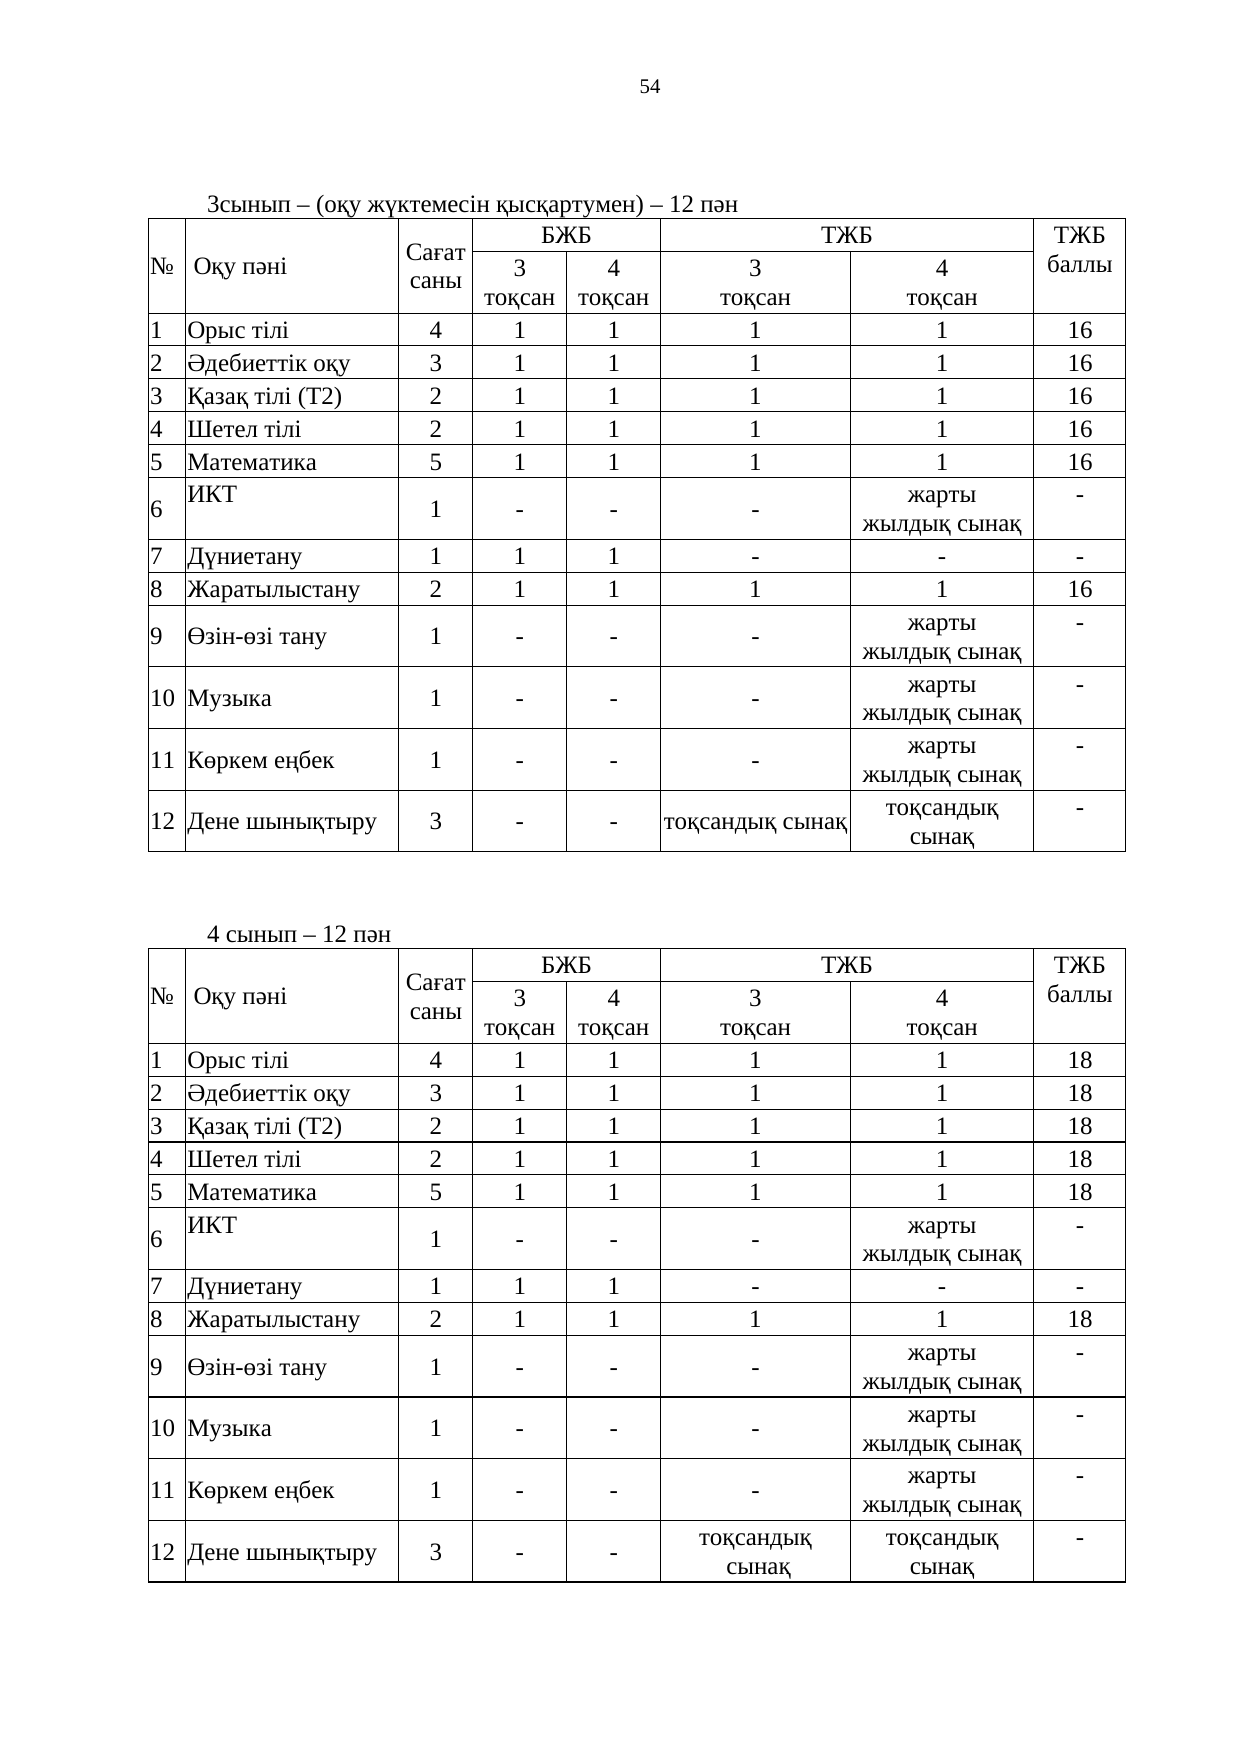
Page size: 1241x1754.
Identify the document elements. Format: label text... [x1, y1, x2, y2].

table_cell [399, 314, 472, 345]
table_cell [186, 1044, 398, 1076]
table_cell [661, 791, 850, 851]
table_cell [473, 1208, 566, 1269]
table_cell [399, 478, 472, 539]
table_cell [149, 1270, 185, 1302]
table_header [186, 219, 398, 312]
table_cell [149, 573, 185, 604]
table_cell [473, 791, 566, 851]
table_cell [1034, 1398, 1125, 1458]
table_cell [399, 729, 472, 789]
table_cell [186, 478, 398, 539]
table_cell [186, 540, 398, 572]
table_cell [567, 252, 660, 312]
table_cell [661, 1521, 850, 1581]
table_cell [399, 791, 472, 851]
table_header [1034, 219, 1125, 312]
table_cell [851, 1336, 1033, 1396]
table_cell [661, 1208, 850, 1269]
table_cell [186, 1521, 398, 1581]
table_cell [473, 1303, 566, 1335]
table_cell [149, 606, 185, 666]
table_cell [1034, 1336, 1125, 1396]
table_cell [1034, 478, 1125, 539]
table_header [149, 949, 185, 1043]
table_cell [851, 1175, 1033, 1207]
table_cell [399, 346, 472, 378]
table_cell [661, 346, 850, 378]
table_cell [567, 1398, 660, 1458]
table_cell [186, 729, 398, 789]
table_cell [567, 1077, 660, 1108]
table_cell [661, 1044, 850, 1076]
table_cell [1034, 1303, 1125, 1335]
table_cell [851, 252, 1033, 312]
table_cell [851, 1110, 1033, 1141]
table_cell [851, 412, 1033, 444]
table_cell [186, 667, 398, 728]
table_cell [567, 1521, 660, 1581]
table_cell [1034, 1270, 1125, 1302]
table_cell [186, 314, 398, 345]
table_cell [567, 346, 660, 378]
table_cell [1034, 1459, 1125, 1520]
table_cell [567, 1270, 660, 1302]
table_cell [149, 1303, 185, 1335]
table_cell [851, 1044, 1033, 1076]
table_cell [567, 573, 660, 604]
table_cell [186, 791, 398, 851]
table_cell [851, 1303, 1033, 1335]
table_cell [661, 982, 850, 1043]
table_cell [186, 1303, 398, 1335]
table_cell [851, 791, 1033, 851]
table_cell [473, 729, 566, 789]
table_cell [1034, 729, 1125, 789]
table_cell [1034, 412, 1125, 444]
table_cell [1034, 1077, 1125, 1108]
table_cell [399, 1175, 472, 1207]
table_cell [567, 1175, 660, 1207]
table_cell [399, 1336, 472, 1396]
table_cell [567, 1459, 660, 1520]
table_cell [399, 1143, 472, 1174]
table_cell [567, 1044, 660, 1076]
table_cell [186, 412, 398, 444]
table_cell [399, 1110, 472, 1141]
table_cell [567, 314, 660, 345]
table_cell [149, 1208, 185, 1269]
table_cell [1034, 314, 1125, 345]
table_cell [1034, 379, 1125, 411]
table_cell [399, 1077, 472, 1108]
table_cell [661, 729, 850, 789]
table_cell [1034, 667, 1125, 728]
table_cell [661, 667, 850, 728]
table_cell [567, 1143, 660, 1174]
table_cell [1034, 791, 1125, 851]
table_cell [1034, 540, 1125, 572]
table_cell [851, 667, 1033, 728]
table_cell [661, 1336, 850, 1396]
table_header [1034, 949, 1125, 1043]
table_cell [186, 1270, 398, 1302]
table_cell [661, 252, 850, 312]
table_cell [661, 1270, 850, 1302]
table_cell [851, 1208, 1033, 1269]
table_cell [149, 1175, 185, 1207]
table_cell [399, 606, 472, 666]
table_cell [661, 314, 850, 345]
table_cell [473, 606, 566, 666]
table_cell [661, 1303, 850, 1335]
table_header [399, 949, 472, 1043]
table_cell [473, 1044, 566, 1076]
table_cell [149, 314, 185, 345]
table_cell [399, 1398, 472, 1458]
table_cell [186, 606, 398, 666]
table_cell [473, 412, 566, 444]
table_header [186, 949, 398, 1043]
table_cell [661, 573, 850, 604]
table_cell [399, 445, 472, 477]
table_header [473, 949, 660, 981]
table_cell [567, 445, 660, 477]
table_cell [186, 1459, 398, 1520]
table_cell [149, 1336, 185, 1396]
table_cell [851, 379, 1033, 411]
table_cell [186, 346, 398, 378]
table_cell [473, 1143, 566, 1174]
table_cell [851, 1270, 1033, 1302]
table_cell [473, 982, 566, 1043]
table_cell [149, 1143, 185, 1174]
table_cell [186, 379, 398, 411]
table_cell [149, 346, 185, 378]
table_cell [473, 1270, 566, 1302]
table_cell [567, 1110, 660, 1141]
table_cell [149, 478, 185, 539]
text 4 сынып – 12 пән [148, 919, 1152, 948]
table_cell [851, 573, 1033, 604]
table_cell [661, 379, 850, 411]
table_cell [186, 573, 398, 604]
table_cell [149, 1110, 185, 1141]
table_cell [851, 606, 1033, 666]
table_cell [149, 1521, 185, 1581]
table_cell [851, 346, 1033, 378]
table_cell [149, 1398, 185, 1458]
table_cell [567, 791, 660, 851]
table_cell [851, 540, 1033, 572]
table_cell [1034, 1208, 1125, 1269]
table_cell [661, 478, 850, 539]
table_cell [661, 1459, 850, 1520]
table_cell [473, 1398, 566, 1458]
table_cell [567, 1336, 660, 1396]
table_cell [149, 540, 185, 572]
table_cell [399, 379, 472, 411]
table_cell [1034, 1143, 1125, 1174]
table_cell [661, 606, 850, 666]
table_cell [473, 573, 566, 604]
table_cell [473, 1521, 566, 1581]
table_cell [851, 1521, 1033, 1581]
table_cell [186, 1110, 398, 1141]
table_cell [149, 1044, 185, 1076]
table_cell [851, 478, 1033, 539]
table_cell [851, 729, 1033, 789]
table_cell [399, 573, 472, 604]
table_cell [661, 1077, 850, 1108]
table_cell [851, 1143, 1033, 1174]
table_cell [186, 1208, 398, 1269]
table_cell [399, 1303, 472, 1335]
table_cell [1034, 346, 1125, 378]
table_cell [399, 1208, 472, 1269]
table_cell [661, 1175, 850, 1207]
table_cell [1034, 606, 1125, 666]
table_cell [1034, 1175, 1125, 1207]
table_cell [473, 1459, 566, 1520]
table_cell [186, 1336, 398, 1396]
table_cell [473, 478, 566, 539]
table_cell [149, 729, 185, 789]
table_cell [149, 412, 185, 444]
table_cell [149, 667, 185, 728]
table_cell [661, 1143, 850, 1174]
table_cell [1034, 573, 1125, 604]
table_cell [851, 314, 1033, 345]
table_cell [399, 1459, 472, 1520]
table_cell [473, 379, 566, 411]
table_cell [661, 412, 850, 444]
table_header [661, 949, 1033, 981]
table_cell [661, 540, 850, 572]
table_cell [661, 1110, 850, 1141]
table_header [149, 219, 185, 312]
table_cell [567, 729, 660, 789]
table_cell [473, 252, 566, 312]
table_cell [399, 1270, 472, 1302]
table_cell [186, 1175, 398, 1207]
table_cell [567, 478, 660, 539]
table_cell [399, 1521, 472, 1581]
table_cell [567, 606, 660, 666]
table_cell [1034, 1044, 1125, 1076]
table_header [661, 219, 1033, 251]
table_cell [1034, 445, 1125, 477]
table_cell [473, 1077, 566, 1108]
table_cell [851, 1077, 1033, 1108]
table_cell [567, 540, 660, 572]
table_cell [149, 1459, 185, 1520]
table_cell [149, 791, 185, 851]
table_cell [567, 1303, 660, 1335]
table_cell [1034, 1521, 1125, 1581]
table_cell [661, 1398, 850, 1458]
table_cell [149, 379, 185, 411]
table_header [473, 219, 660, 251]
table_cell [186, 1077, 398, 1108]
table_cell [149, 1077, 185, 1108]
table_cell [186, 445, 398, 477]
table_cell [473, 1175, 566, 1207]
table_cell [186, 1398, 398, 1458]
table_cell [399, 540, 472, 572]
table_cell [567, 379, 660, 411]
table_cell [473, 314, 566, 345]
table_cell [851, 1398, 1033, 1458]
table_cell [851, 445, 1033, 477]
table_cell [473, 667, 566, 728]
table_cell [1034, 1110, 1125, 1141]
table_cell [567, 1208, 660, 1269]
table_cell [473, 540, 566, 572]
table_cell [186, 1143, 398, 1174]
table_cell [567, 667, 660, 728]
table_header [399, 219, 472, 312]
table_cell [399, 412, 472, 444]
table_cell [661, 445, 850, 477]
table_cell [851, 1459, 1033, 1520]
text 3сынып – (оқу жүктемесін қысқартумен) – 12 пән [148, 189, 1152, 218]
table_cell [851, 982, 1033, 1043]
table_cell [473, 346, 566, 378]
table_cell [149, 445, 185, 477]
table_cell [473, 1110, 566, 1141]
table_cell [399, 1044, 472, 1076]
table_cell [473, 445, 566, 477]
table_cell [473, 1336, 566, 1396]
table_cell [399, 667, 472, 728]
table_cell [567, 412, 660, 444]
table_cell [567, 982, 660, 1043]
